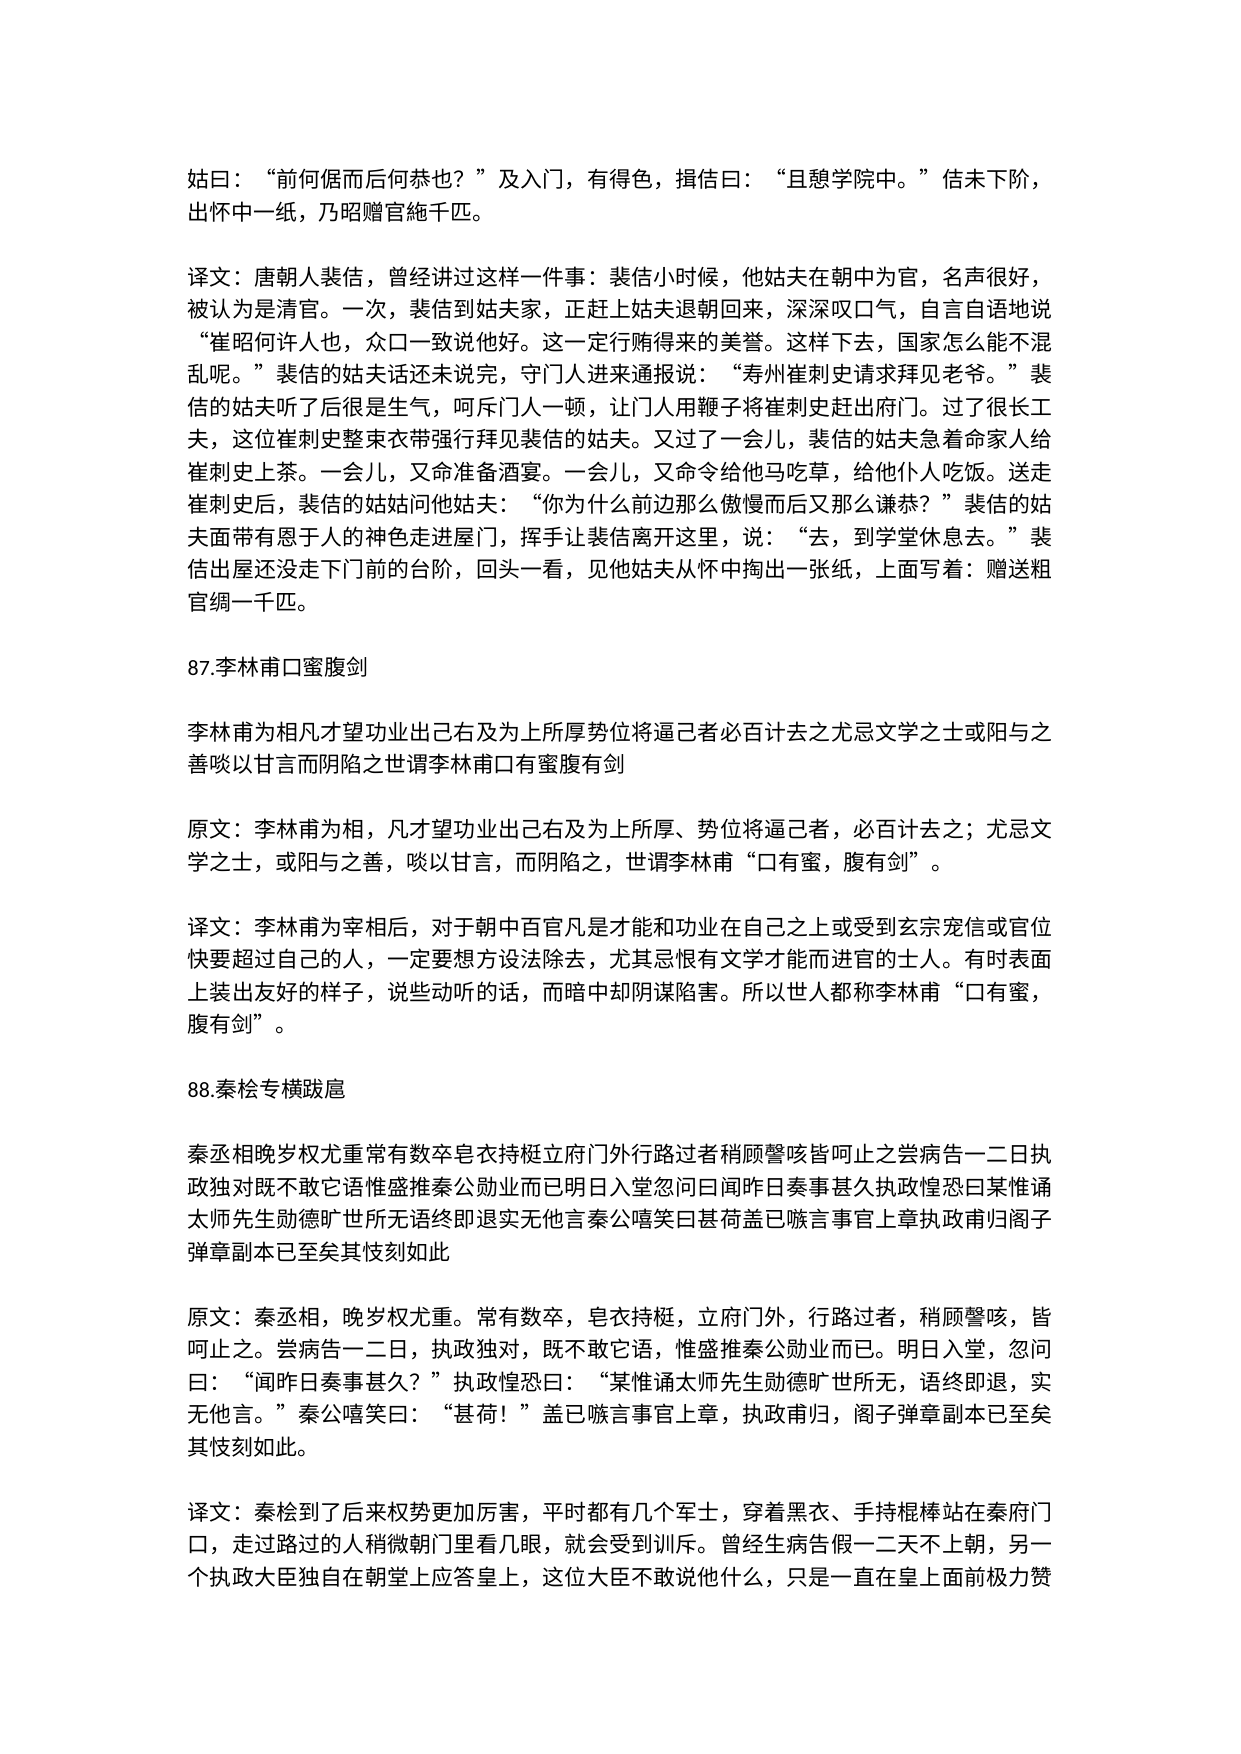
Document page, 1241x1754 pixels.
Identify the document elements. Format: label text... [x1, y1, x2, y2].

text 原文：李林甫为相，凡才望功业出己右及为上所厚、势位将逼己者，必百计去之；尤忌文学之士，或阳与之善，啖以甘言，而阴陷之，世谓李林甫“口有蜜，腹有剑”。 [187, 812, 1053, 877]
text 李林甫为相凡才望功业出己右及为上所厚势位将逼己者必百计去之尤忌文学之士或阳与之善啖以甘言而阴陷之世谓李林甫口有蜜腹有剑 [187, 714, 1053, 779]
text 87.李林甫口蜜腹剑 [187, 649, 1053, 682]
text 88.秦桧专横跋扈 [187, 1072, 1053, 1104]
text 译文：李林甫为宰相后，对于朝中百官凡是才能和功业在自己之上或受到玄宗宠信或官位快要超过自己的人，一定要想方设法除去，尤其忌恨有文学才能而进官的士人。有时表面上装出友好的样子，说些动听的话，而暗中却阴谋陷害。所以世人都称李林甫“口有蜜，腹有剑”。 [187, 909, 1053, 1039]
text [187, 162, 1053, 227]
text 原文：秦丞相，晚岁权尤重。常有数卒，皂衣持梃，立府门外，行路过者，稍顾謦咳，皆呵止之。尝病告一二日，执政独对，既不敢它语，惟盛推秦公勋业而已。明日入堂，忽问曰：“闻昨日奏事甚久？”执政惶恐曰：“某惟诵太师先生勋德旷世所无，语终即退，实无他言。”秦公嘻笑曰：“甚荷！”盖已嗾言事官上章，执政甫归，阁子弹章副本已至矣。其忮刻如此。 [187, 1299, 1053, 1462]
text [187, 1494, 1053, 1592]
text 译文：唐朝人裴佶，曾经讲过这样一件事：裴佶小时候，他姑夫在朝中为官，名声很好，被认为是清官。一次，裴佶到姑夫家，正赶上姑夫退朝回来，深深叹口气，自言自语地说：“崔昭何许人也，众口一致说他好。这一定行贿得来的美誉。这样下去，国家怎么能不混乱呢。”裴佶的姑夫话还未说完，守门人进来通报说：“寿州崔刺史请求拜见老爷。”裴佶的姑夫听了后很是生气，呵斥门人一顿，让门人用鞭子将崔刺史赶出府门。过了很长工夫，这位崔刺史整束衣带强行拜见裴佶的姑夫。又过了一会儿，裴佶的姑夫急着命家人给崔刺史上茶。一会儿，又命准备酒宴。一会儿，又命令给他马吃草，给他仆人吃饭。送走崔刺史后，裴佶的姑姑问他姑夫：“你为什么前边那么傲慢而后又那么谦恭？”裴佶的姑夫面带有恩于人的神色走进屋门，挥手让裴佶离开这里，说：“去，到学堂休息去。”裴佶出屋还没走下门前的台阶，回头一看，见他姑夫从怀中掏出一张纸，上面写着：赠送粗官绸一千匹。 [187, 259, 1053, 617]
text 秦丞相晚岁权尤重常有数卒皂衣持梃立府门外行路过者稍顾謦咳皆呵止之尝病告一二日执政独对既不敢它语惟盛推秦公勋业而已明日入堂忽问曰闻昨日奏事甚久执政惶恐曰某惟诵太师先生勋德旷世所无语终即退实无他言秦公嘻笑曰甚荷盖已嗾言事官上章执政甫归阁子弹章副本已至矣其忮刻如此 [187, 1137, 1053, 1267]
